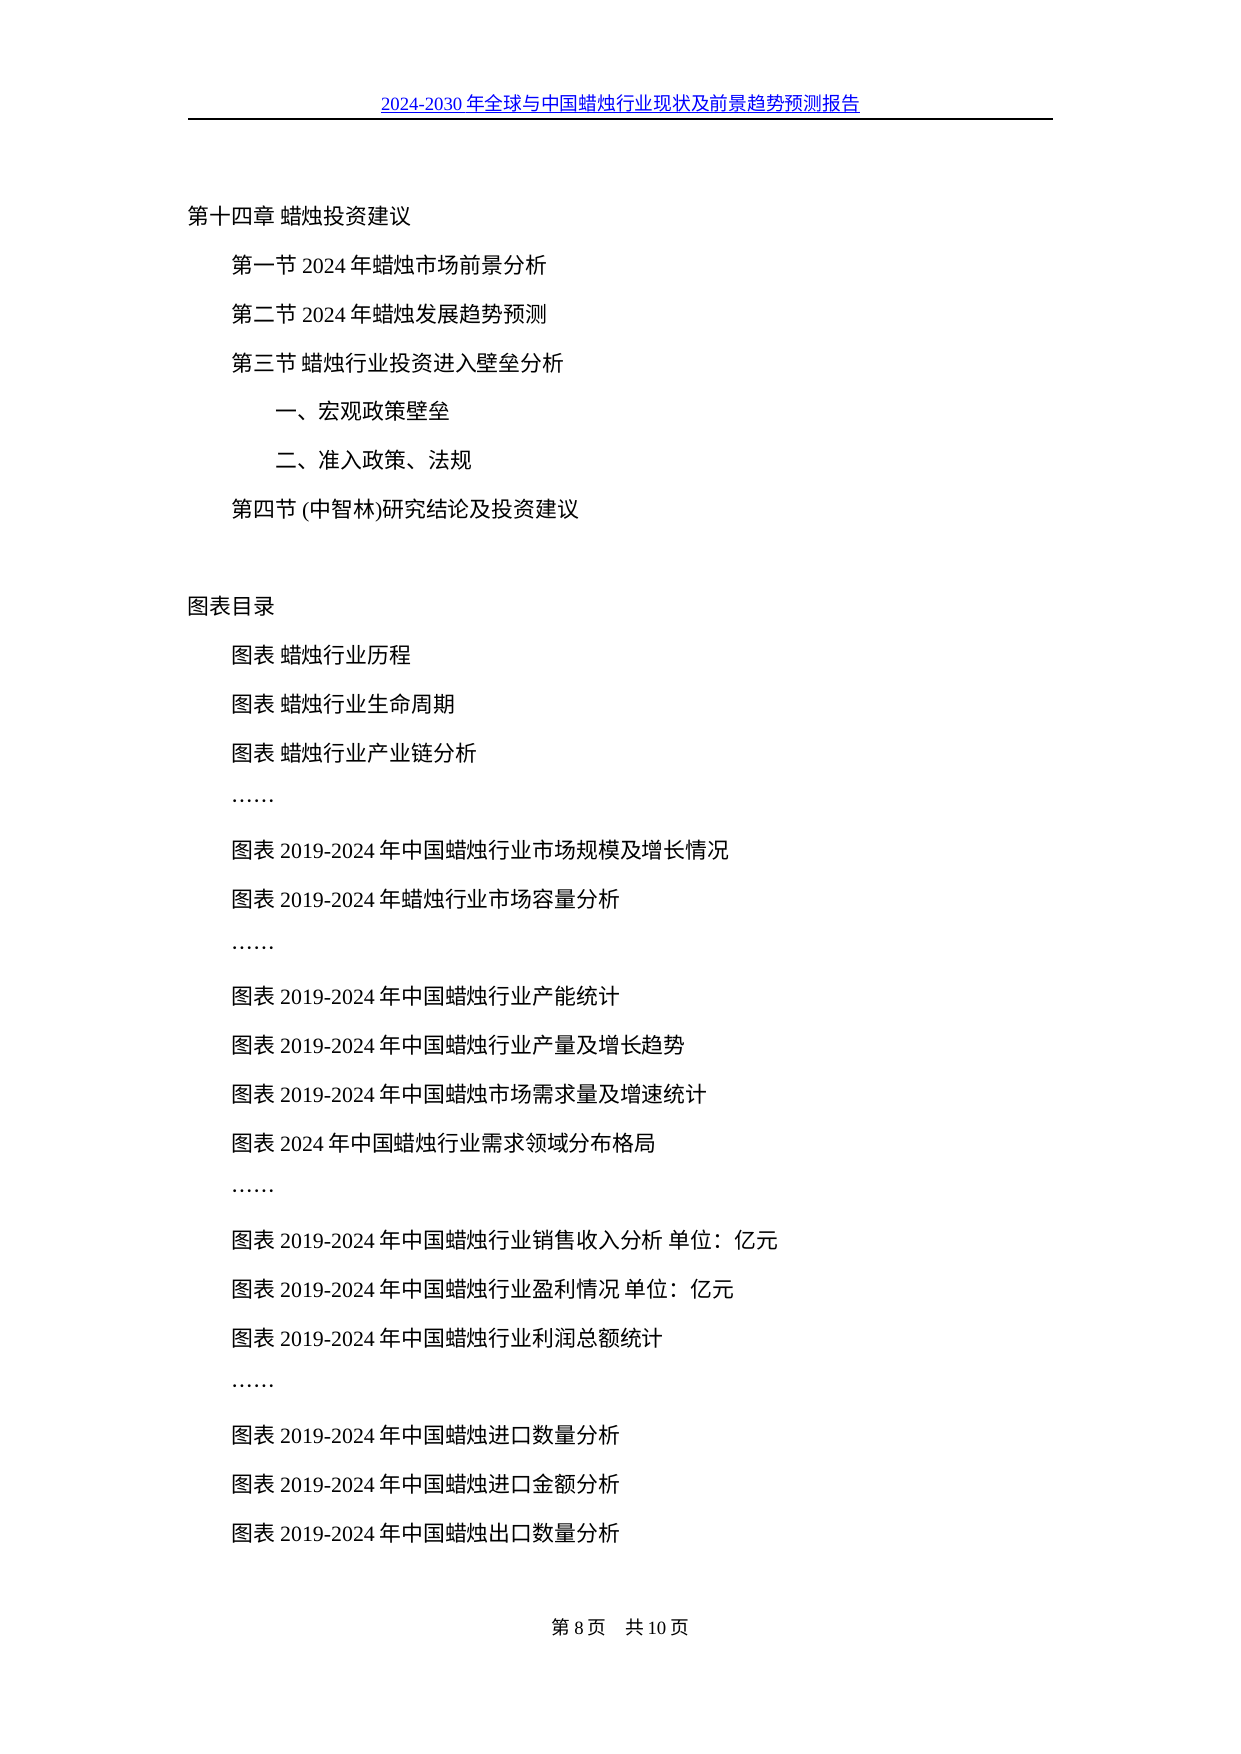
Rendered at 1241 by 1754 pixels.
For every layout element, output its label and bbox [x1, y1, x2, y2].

text [187, 150, 1053, 1548]
